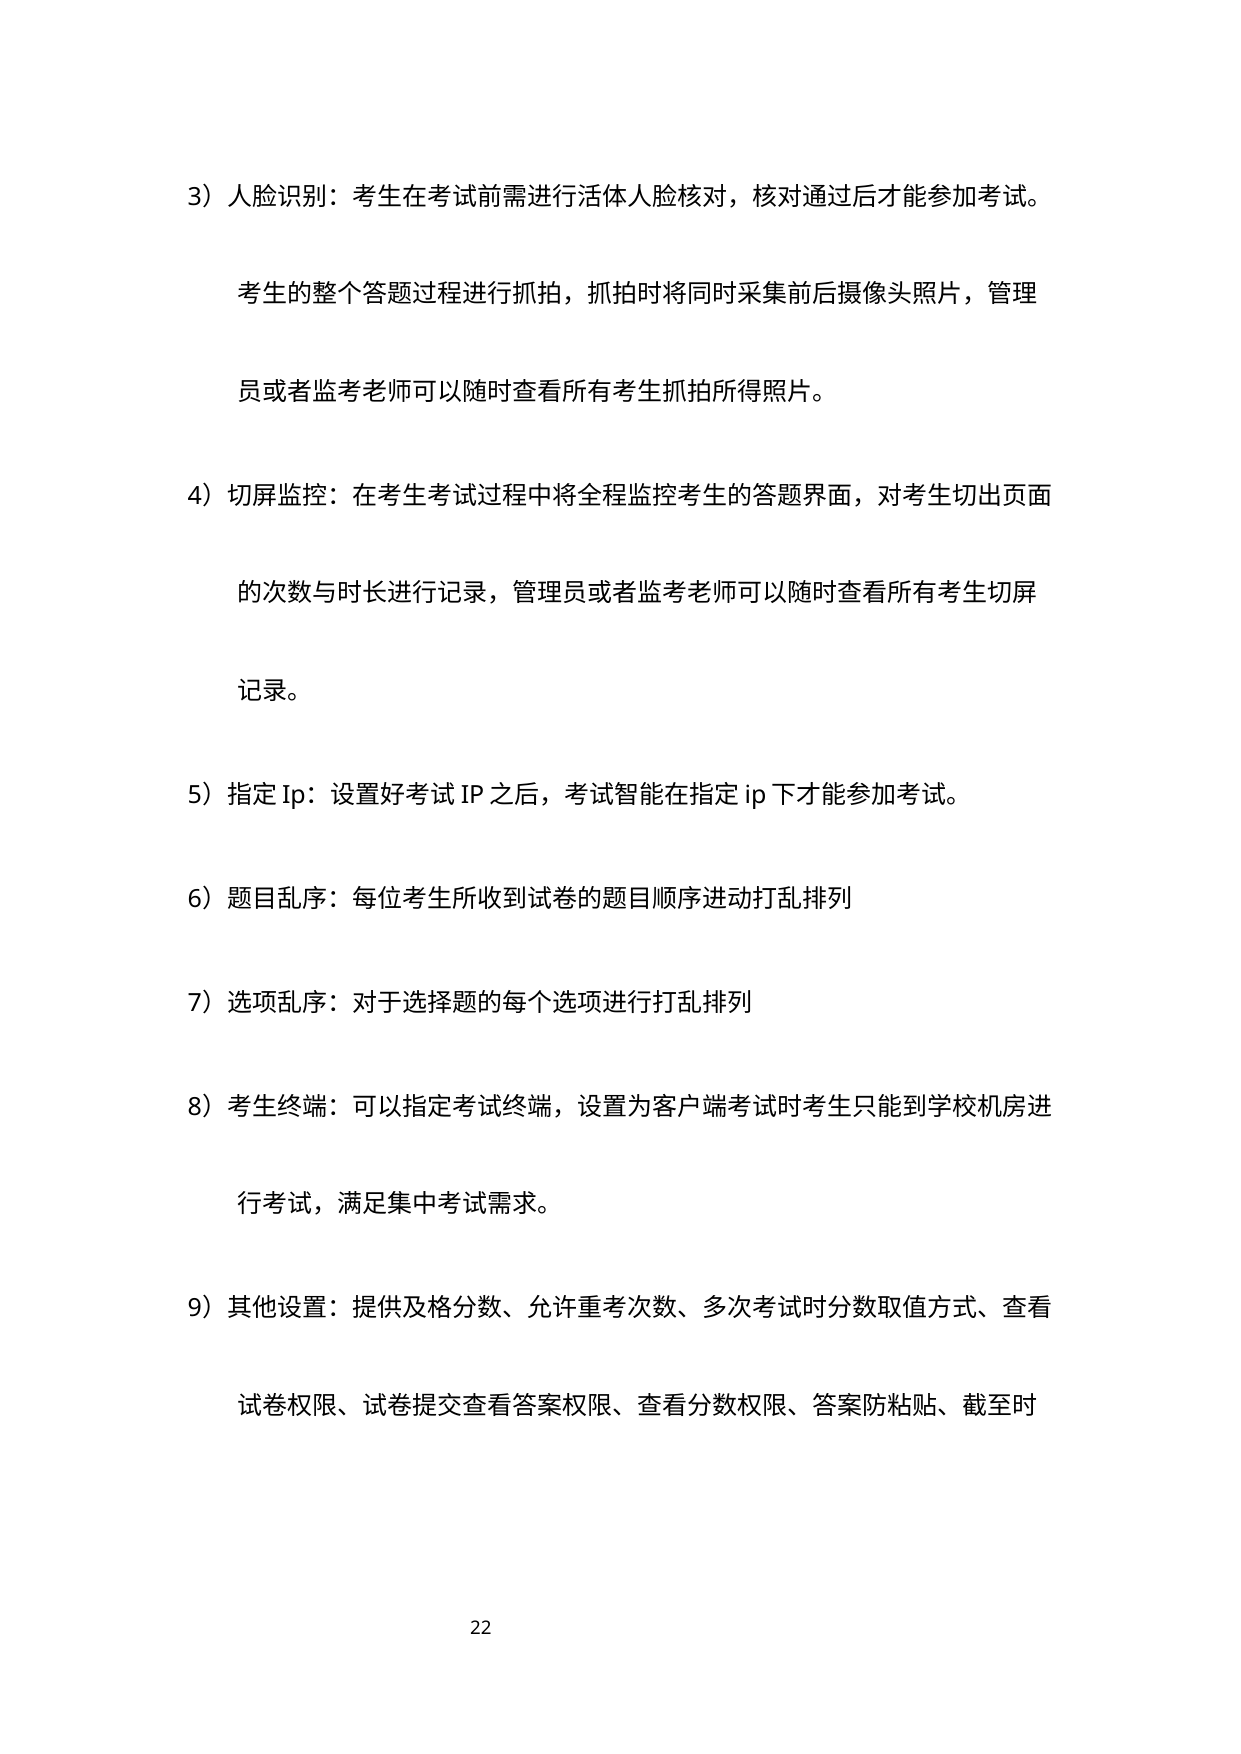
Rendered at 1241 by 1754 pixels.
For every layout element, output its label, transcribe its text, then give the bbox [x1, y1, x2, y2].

text 6）题目乱序：每位考生所收到试卷的题目顺序进动打乱排列 [187, 864, 1053, 929]
text 7）选项乱序：对于选择题的每个选项进行打乱排列 [187, 968, 1053, 1033]
text 3）人脸识别：考生在考试前需进行活体人脸核对，核对通过后才能参加考试。考生的整个答题过程进行抓拍，抓拍时将同时采集前后摄像头照片，管理员或者监考老师可以随时查看所有考生抓拍所得照片。 [187, 162, 1053, 422]
text 4）切屏监控：在考生考试过程中将全程监控考生的答题界面，对考生切出页面的次数与时长进行记录，管理员或者监考老师可以随时查看所有考生切屏记录。 [187, 461, 1053, 721]
text 8）考生终端：可以指定考试终端，设置为客户端考试时考生只能到学校机房进行考试，满足集中考试需求。 [187, 1072, 1053, 1234]
text 5）指定Ip：设置好考试IP之后，考试智能在指定ip下才能参加考试。 [187, 760, 1053, 825]
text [187, 1273, 1053, 1436]
